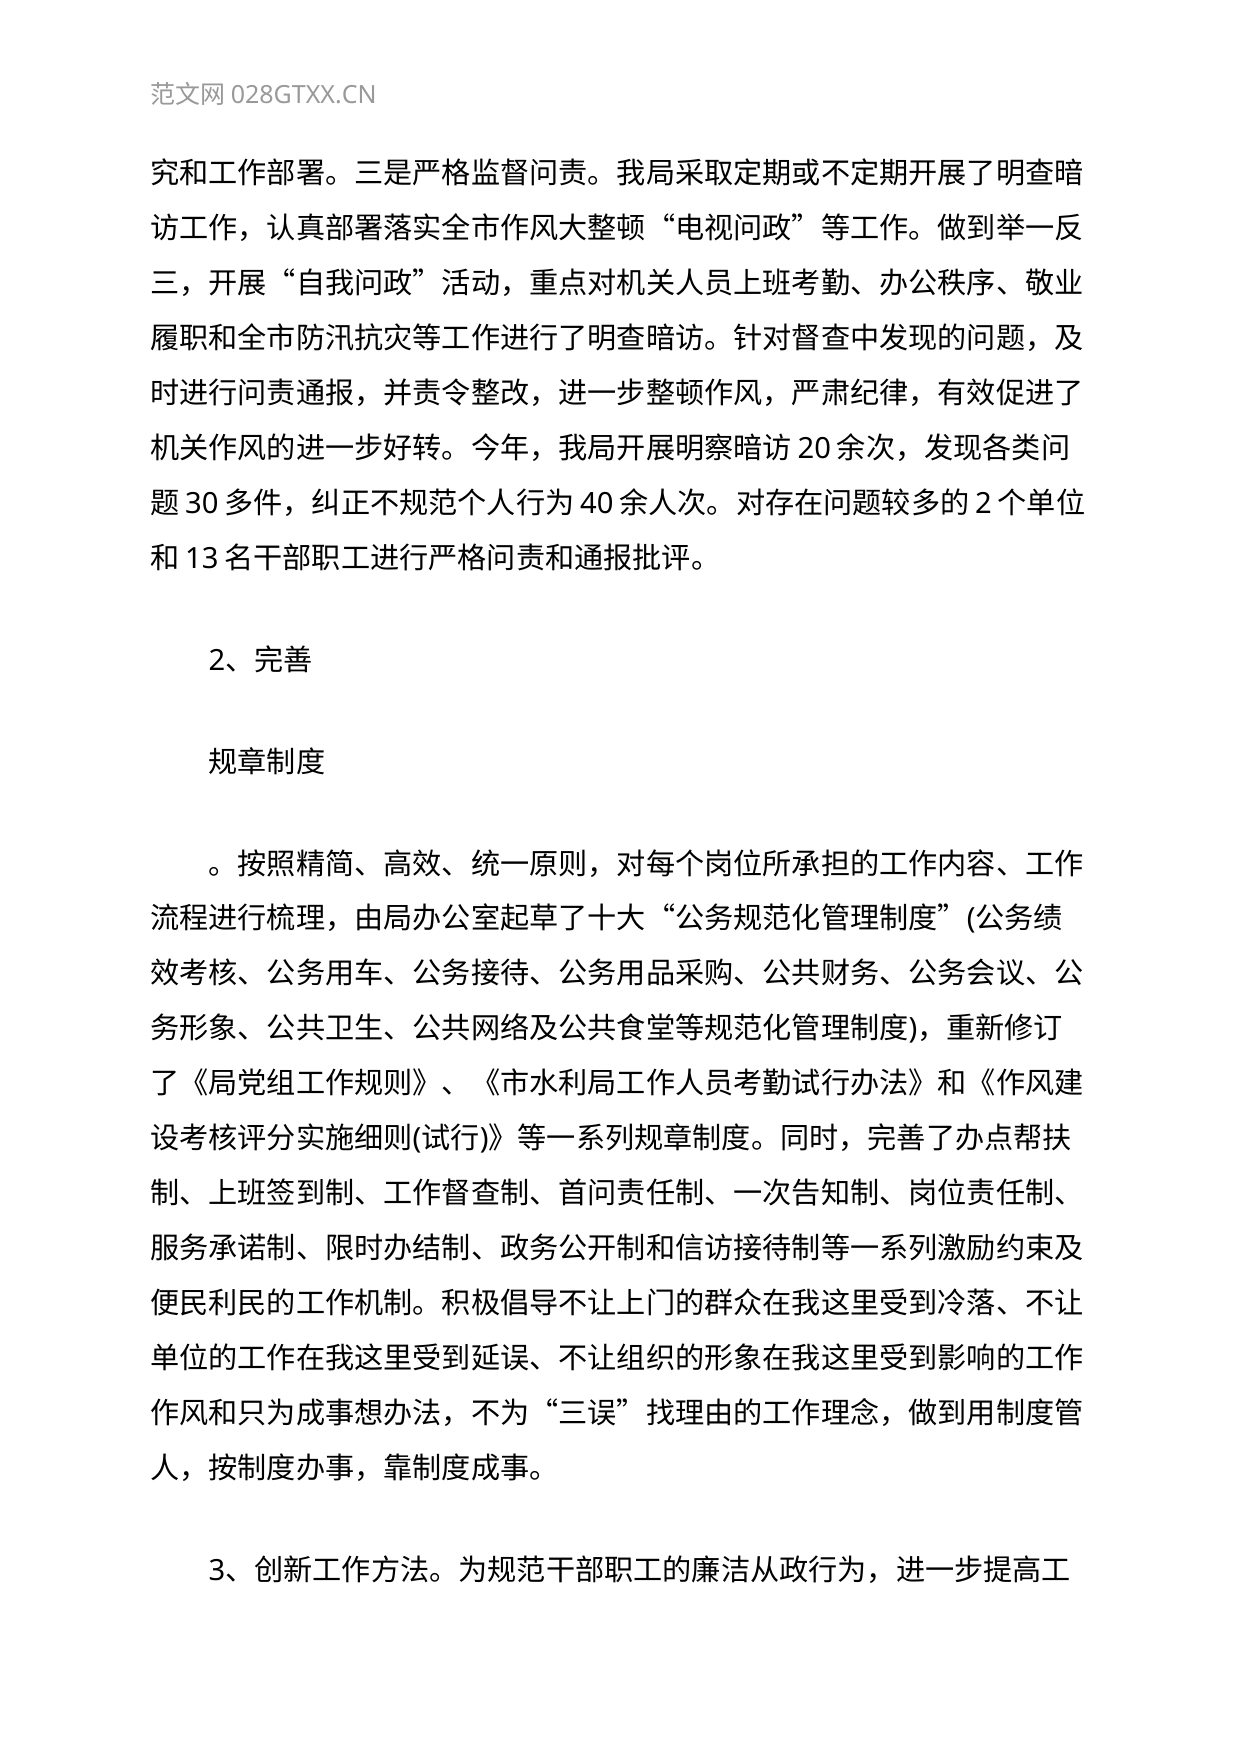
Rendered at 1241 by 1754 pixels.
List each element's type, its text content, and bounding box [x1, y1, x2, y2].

text 。按照精简、高效、统一原则，对每个岗位所承担的工作内容、工作流程进行梳理，由局办公室起草了十大“公务规范化管理制度”(公务绩效考核、公务用车、公务接待、公务用品采购、公共财务、公务会议、公务形象、公共卫生、公共网络及公共食堂等规范化管理制度)，重新修订了《局党组工作规则》、《市水利局工作人员考勤试行办法》和《作风建设考核评分实施细则(试行)》等一系列规章制度。同时，完善了办点帮扶制、上班签到制、工作督查制、首问责任制、一次告知制、岗位责任制、服务承诺制、限时办结制、政务公开制和信访接待制等一系列激励约束及便民利民的工作机制。积极倡导不让上门的群众在我这里受到冷落、不让单位的工作在我这里受到延误、不让组织的形象在我这里受到影响的工作作风和只为成事想办法，不为“三误”找理由的工作理念，做到用制度管人，按制度办事，靠制度成事。 [150, 840, 1090, 1487]
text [150, 1546, 1090, 1588]
text 2、完善 [150, 636, 1090, 679]
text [150, 150, 1090, 577]
text 规章制度 [150, 738, 1090, 781]
